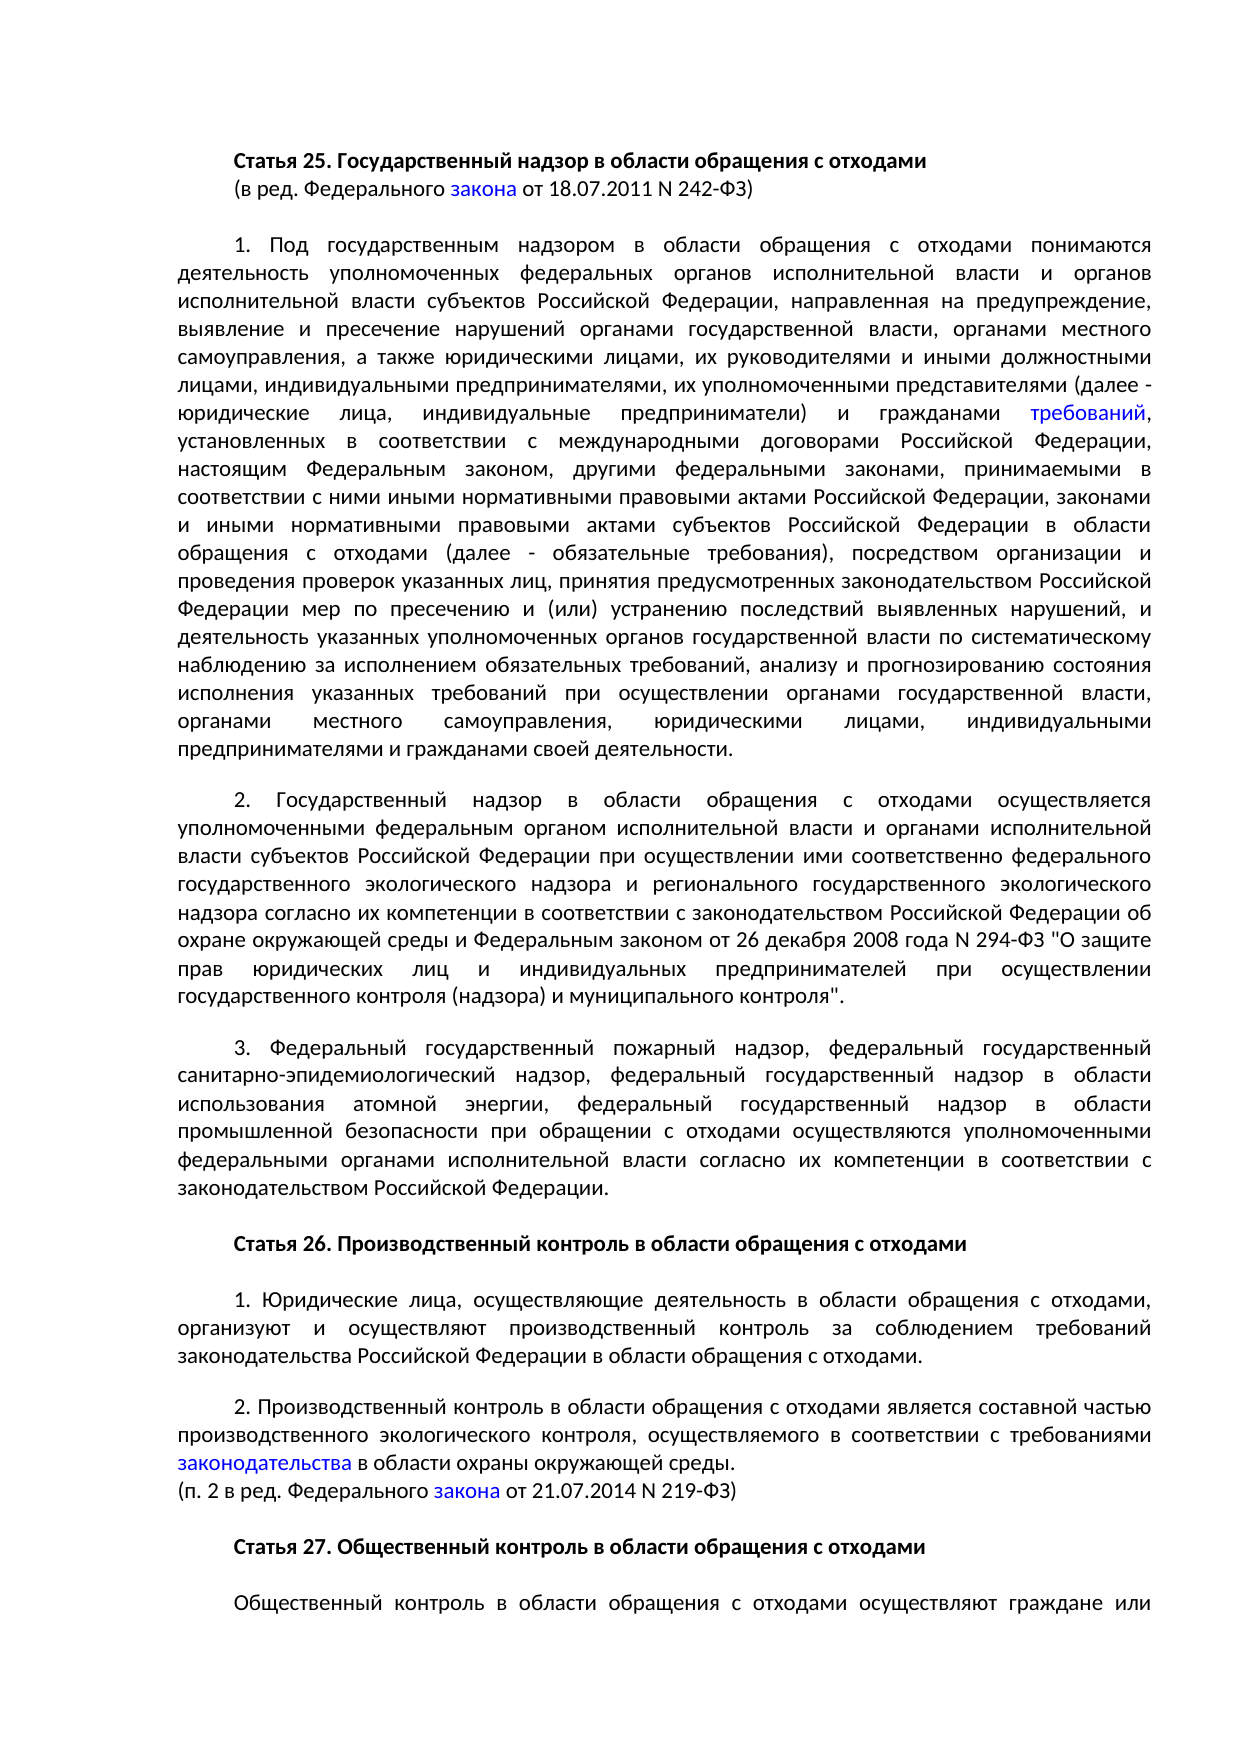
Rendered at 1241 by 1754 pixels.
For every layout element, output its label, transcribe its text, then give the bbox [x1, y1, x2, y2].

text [177, 174, 1152, 202]
text 3. Федеральный государственный пожарный надзор, федеральный государственный санитарно-эпидемиологический надзор, федеральный государственный надзор в области использования атомной энергии, федеральный государственный надзор в области промышленной безопасности при обращении с отходами осуществляются уполномоченными федеральными органами исполнительной власти согласно их компетенции в соответствии с законодательством Российской Федерации. [177, 1033, 1152, 1201]
text 1. Под государственным надзором в области обращения с отходами понимаются деятельность уполномоченных федеральных органов исполнительной власти и органов исполнительной власти субъектов Российской Федерации, направленная на предупреждение, выявление и пресечение нарушений органами государственной власти, органами местного самоуправления, а также юридическими лицами, их руководителями и иными должностными лицами, индивидуальными предпринимателями, их уполномоченными представителями (далее - юридические лица, индивидуальные предприниматели) и гражданами требований, установленных в соответствии с международными договорами Российской Федерации, настоящим Федеральным законом, другими федеральными законами, принимаемыми в соответствии с ними иными нормативными правовыми актами Российской Федерации, законами и иными нормативными правовыми актами субъектов Российской Федерации в области обращения с отходами (далее - обязательные требования), посредством организации и проведения проверок указанных лиц, принятия предусмотренных законодательством Российской Федерации мер по пресечению и (или) устранению последствий выявленных нарушений, и деятельность указанных уполномоченных органов государственной власти по систематическому наблюдению за исполнением обязательных требований, анализу и прогнозированию состояния исполнения указанных требований при осуществлении органами государственной власти, органами местного самоуправления, юридическими лицами, индивидуальными предпринимателями и гражданами своей деятельности. [177, 230, 1152, 763]
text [177, 1588, 1152, 1616]
text 1. Юридические лица, осуществляющие деятельность в области обращения с отходами, организуют и осуществляют производственный контроль за соблюдением требований законодательства Российской Федерации в области обращения с отходами. [177, 1285, 1152, 1369]
text (п. 2 в ред. Федерального закона от 21.07.2014 N 219-ФЗ) [177, 1476, 1152, 1504]
title Статья 27. Общественный контроль в области обращения с отходами [177, 1532, 1152, 1560]
title Статья 26. Производственный контроль в области обращения с отходами [177, 1229, 1152, 1257]
text 2. Государственный надзор в области обращения с отходами осуществляется уполномоченными федеральным органом исполнительной власти и органами исполнительной власти субъектов Российской Федерации при осуществлении ими соответственно федерального государственного экологического надзора и регионального государственного экологического надзора согласно их компетенции в соответствии с законодательством Российской Федерации об охране окружающей среды и Федеральным законом от 26 декабря 2008 года N 294-ФЗ "О защите прав юридических лиц и индивидуальных предпринимателей при осуществлении государственного контроля (надзора) и муниципального контроля". [177, 786, 1152, 1010]
text 2. Производственный контроль в области обращения с отходами является составной частью производственного экологического контроля, осуществляемого в соответствии с требованиями законодательства в области охраны окружающей среды. [177, 1392, 1152, 1476]
title Статья 25. Государственный надзор в области обращения с отходами [177, 146, 1152, 174]
